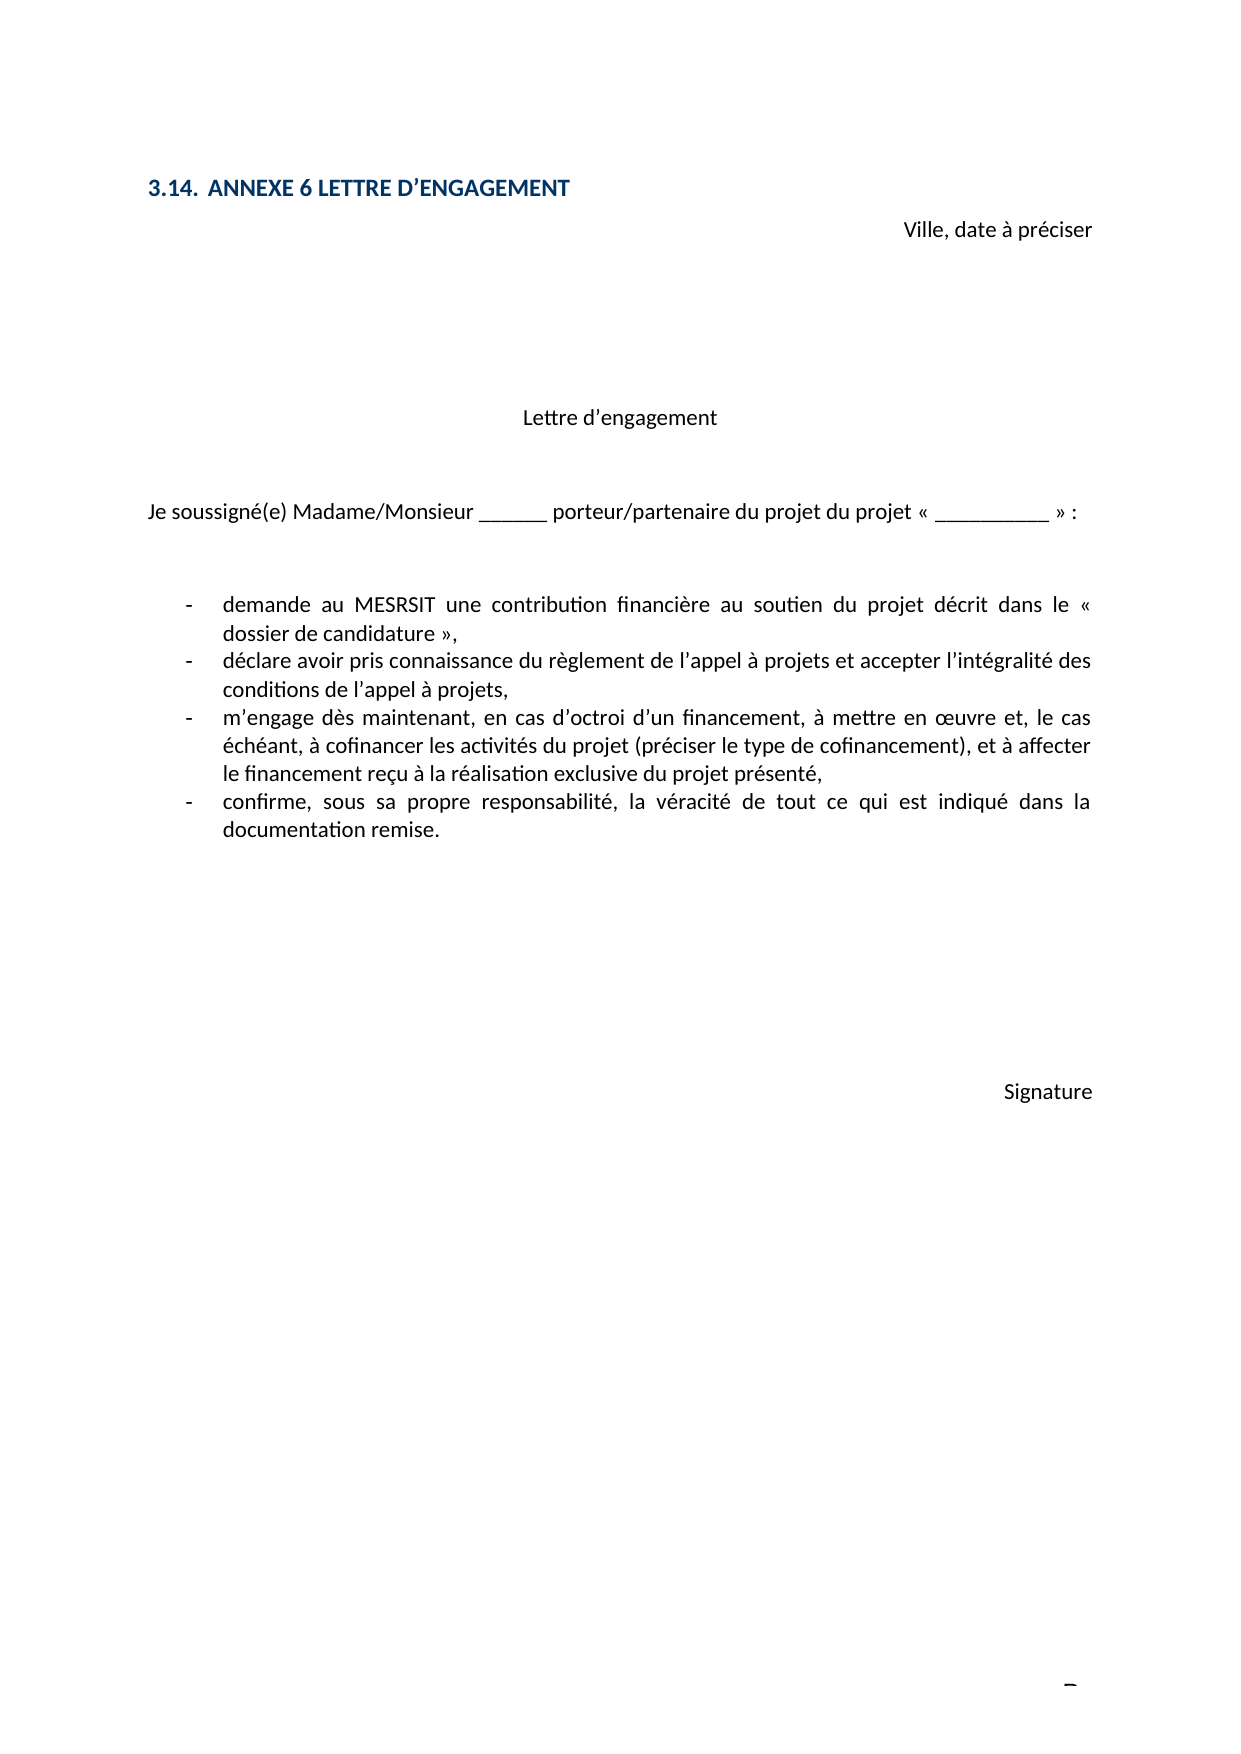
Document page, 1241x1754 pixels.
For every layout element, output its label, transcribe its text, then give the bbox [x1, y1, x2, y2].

list demande au MESRSIT une contribution financière au soutien du projet décrit dans le « dossier de candidature », [185, 591, 1093, 647]
list confirme, sous sa propre responsabilité, la véracité de tout ce qui est indiqué dans la documentation remise. [185, 787, 1093, 843]
list m’engage dès maintenant, en cas d’octroi d’un financement, à mettre en œuvre et, le cas échéant, à cofinancer les activités du projet (préciser le type de cofinancement), et à affecter le financement reçu à la réalisation exclusive du projet présenté, [185, 703, 1093, 787]
text Ville, date à préciser [148, 216, 1093, 244]
subtitle Annexe 6 Lettre d’engagement [148, 173, 1093, 203]
text Lettre d’engagement [148, 403, 1093, 431]
text Signature [148, 1077, 1093, 1105]
list déclare avoir pris connaissance du règlement de l’appel à projets et accepter l’intégralité des conditions de l’appel à projets, [185, 647, 1093, 703]
text Je soussigné(e) Madame/Monsieur ______ porteur/partenaire du projet du projet « __________ » : [148, 497, 1093, 525]
